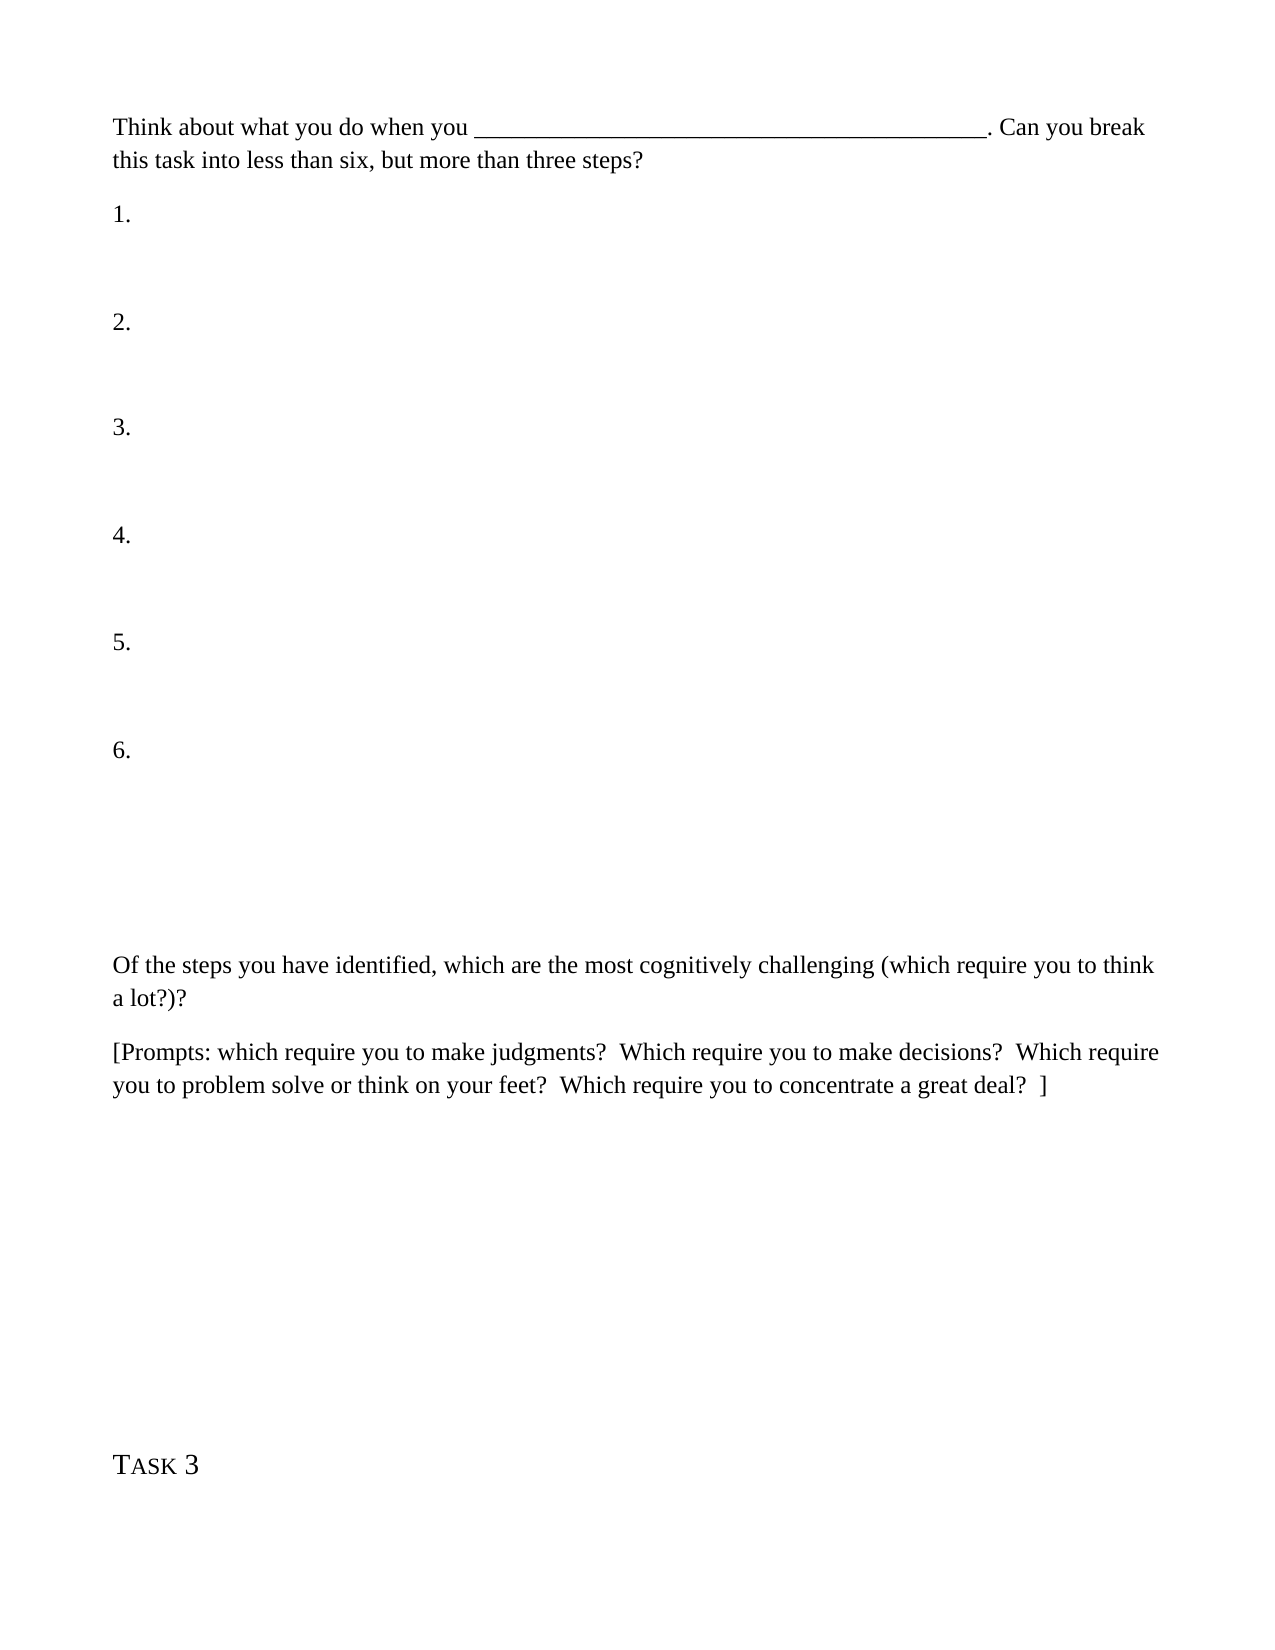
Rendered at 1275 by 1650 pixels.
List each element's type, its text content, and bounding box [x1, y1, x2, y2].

text [Prompts: which require you to make judgments? Which require you to make decisions? Which require you to problem solve or think on your feet? Which require you to concentrate a great deal? ] [112, 1037, 1162, 1099]
text 4. [112, 520, 1162, 548]
text Think about what you do when you _________________________________________. Can you break this task into less than six, but more than three steps? [112, 112, 1162, 174]
text 6. [112, 735, 1162, 764]
subtitle Task 3 [112, 1447, 1162, 1481]
text 1. [112, 199, 1162, 228]
text 3. [112, 412, 1162, 441]
text 5. [112, 627, 1162, 656]
text Of the steps you have identified, which are the most cognitively challenging (which require you to think a lot?)? [112, 951, 1162, 1012]
text 2. [112, 307, 1162, 336]
